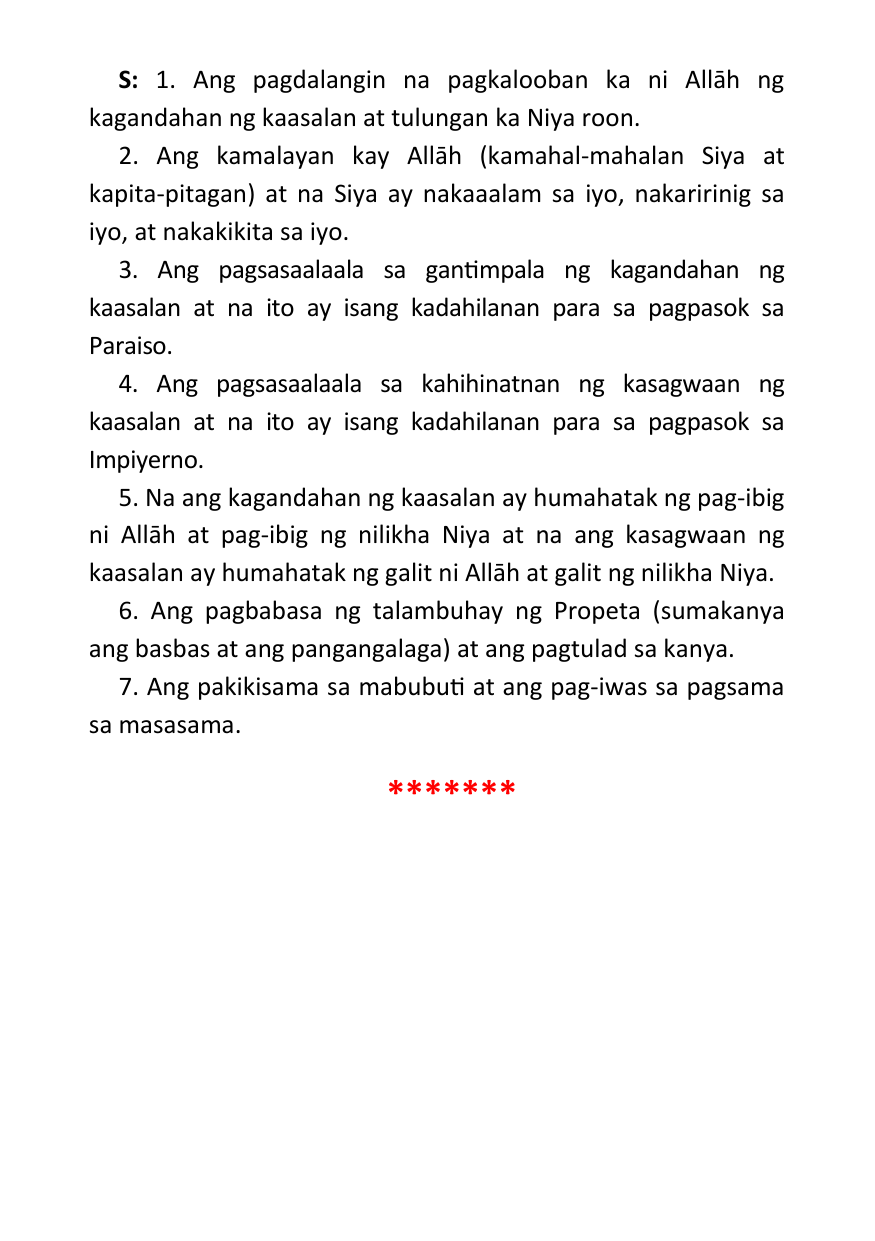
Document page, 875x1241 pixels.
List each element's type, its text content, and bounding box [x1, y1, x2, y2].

text 2. Ang kamalayan kay Allāh (kamahal-mahalan Siya at kapita-pitagan) at na Siya ay nakaaalam sa iyo, nakaririnig sa iyo, at nakakikita sa iyo. [89, 138, 785, 247]
text 5. Na ang kagandahan ng kaasalan ay humahatak ng pag-ibig ni Allāh at pag-ibig ng nilikha Niya at na ang kasagwaan ng kaasalan ay humahatak ng galit ni Allāh at galit ng nilikha Niya. [89, 480, 785, 588]
text 6. Ang pagbabasa ng talambuhay ng Propeta (sumakanya ang basbas at ang pangangalaga) at ang pagtulad sa kanya. [89, 593, 785, 664]
text 4. Ang pagsasaalaala sa kahihinatnan ng kasagwaan ng kaasalan at na ito ay isang kadahilanan para sa pagpasok sa Impiyerno. [89, 366, 785, 475]
text S: 1. Ang pagdalangin na pagkalooban ka ni Allāh ng kagandahan ng kaasalan at tulungan ka Niya roon. [89, 63, 785, 133]
text 3. Ang pagsasaalaala sa gantimpala ng kagandahan ng kaasalan at na ito ay isang kadahilanan para sa pagpasok sa Paraiso. [89, 252, 785, 361]
text 7. Ang pakikisama sa mabubuti at ang pag-iwas sa pagsama sa masasama. [89, 669, 785, 740]
text ******* [89, 770, 785, 816]
